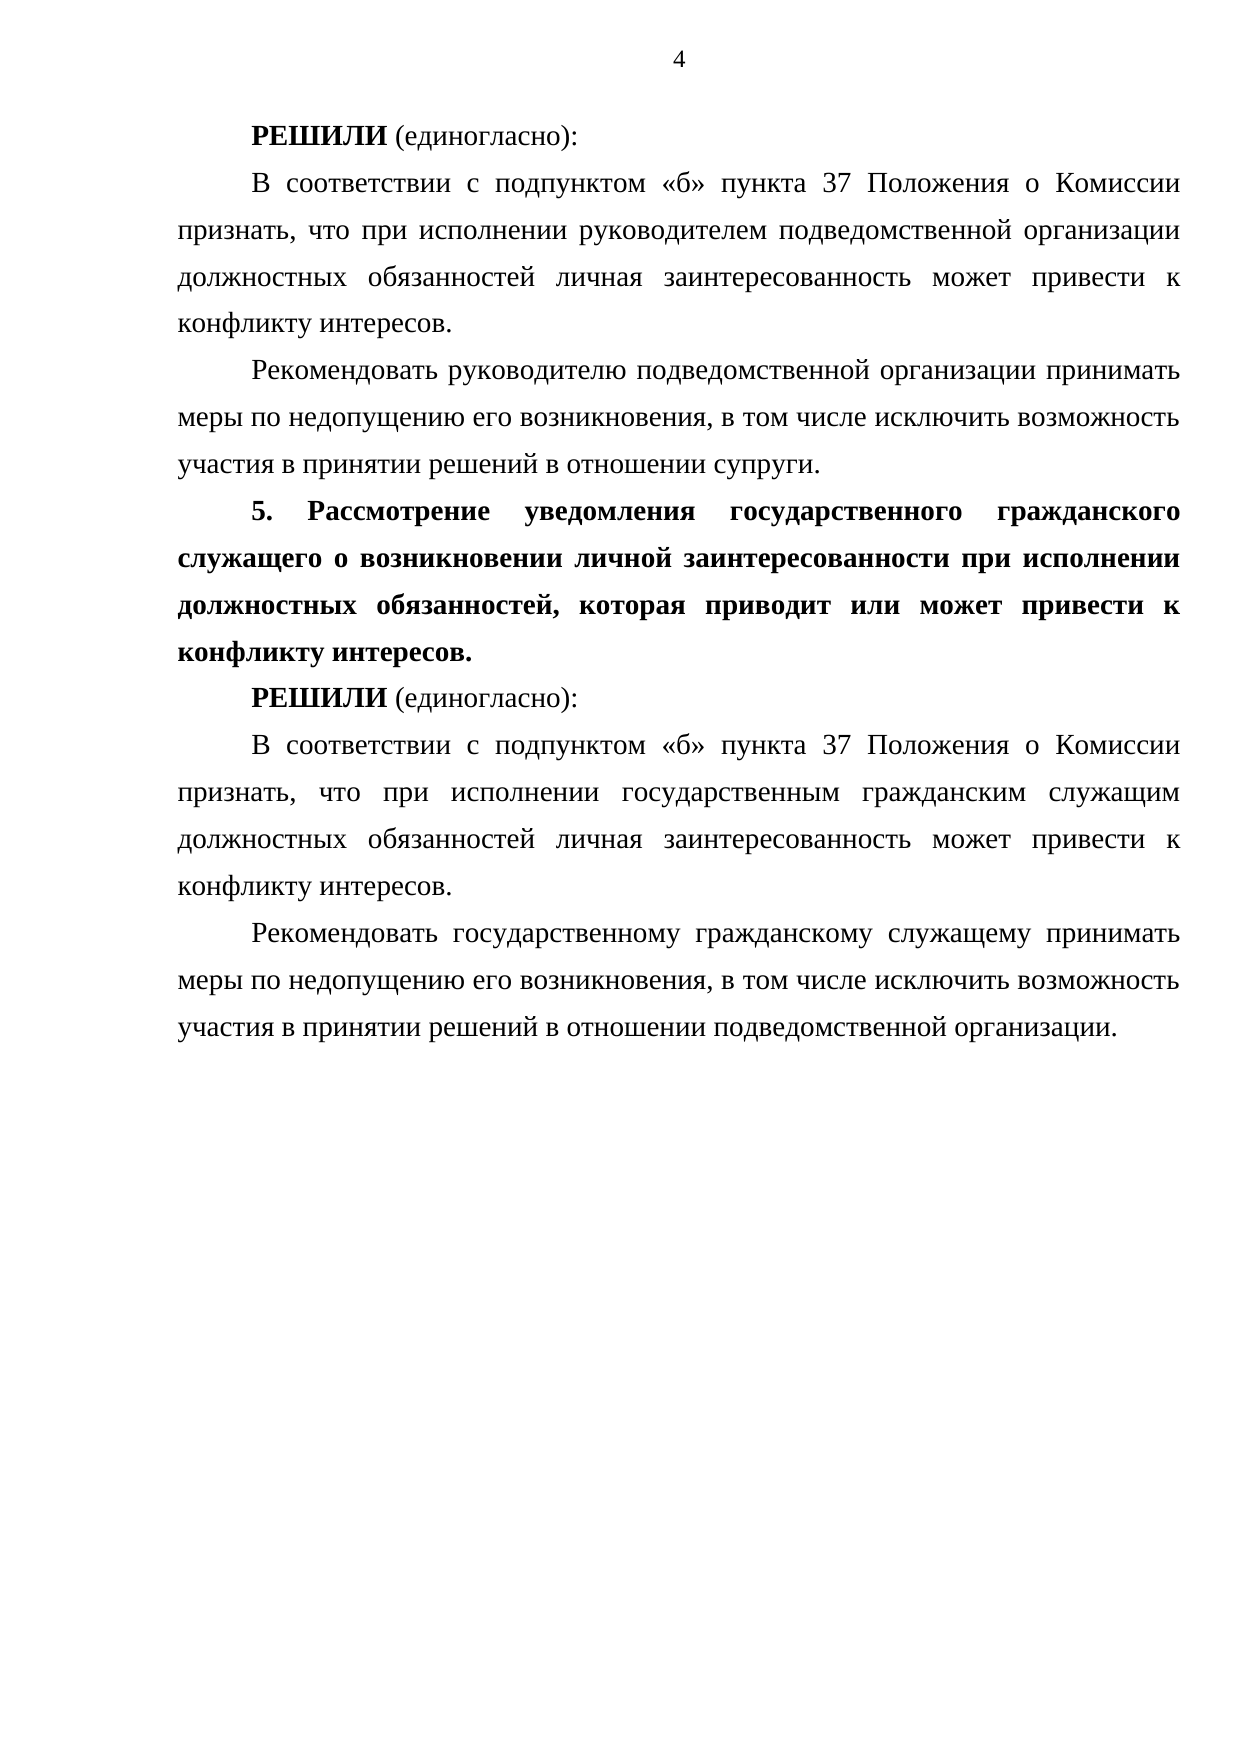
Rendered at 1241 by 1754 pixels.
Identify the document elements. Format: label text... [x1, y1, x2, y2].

text РЕШИЛИ (единогласно): [177, 681, 1181, 714]
text Рекомендовать руководителю подведомственной организации принимать меры по недопущению его возникновения, в том числе исключить возможность участия в принятии решений в отношении супруги. [177, 352, 1181, 480]
text Рекомендовать государственному гражданскому служащему принимать меры по недопущению его возникновения, в том числе исключить возможность участия в принятии решений в отношении подведомственной организации. [177, 915, 1181, 1042]
text 5. Рассмотрение уведомления государственного гражданского служащего о возникновении личной заинтересованности при исполнении должностных обязанностей, которая приводит или может привести к конфликту интересов. [177, 493, 1181, 667]
text В соответствии с подпунктом «б» пункта 37 Положения о Комиссии признать, что при исполнении государственным гражданским служащим должностных обязанностей личная заинтересованность может привести к конфликту интересов. [177, 727, 1181, 902]
text РЕШИЛИ (единогласно): [177, 118, 1181, 152]
text В соответствии с подпунктом «б» пункта 37 Положения о Комиссии признать, что при исполнении руководителем подведомственной организации должностных обязанностей личная заинтересованность может привести к конфликту интересов. [177, 165, 1181, 339]
